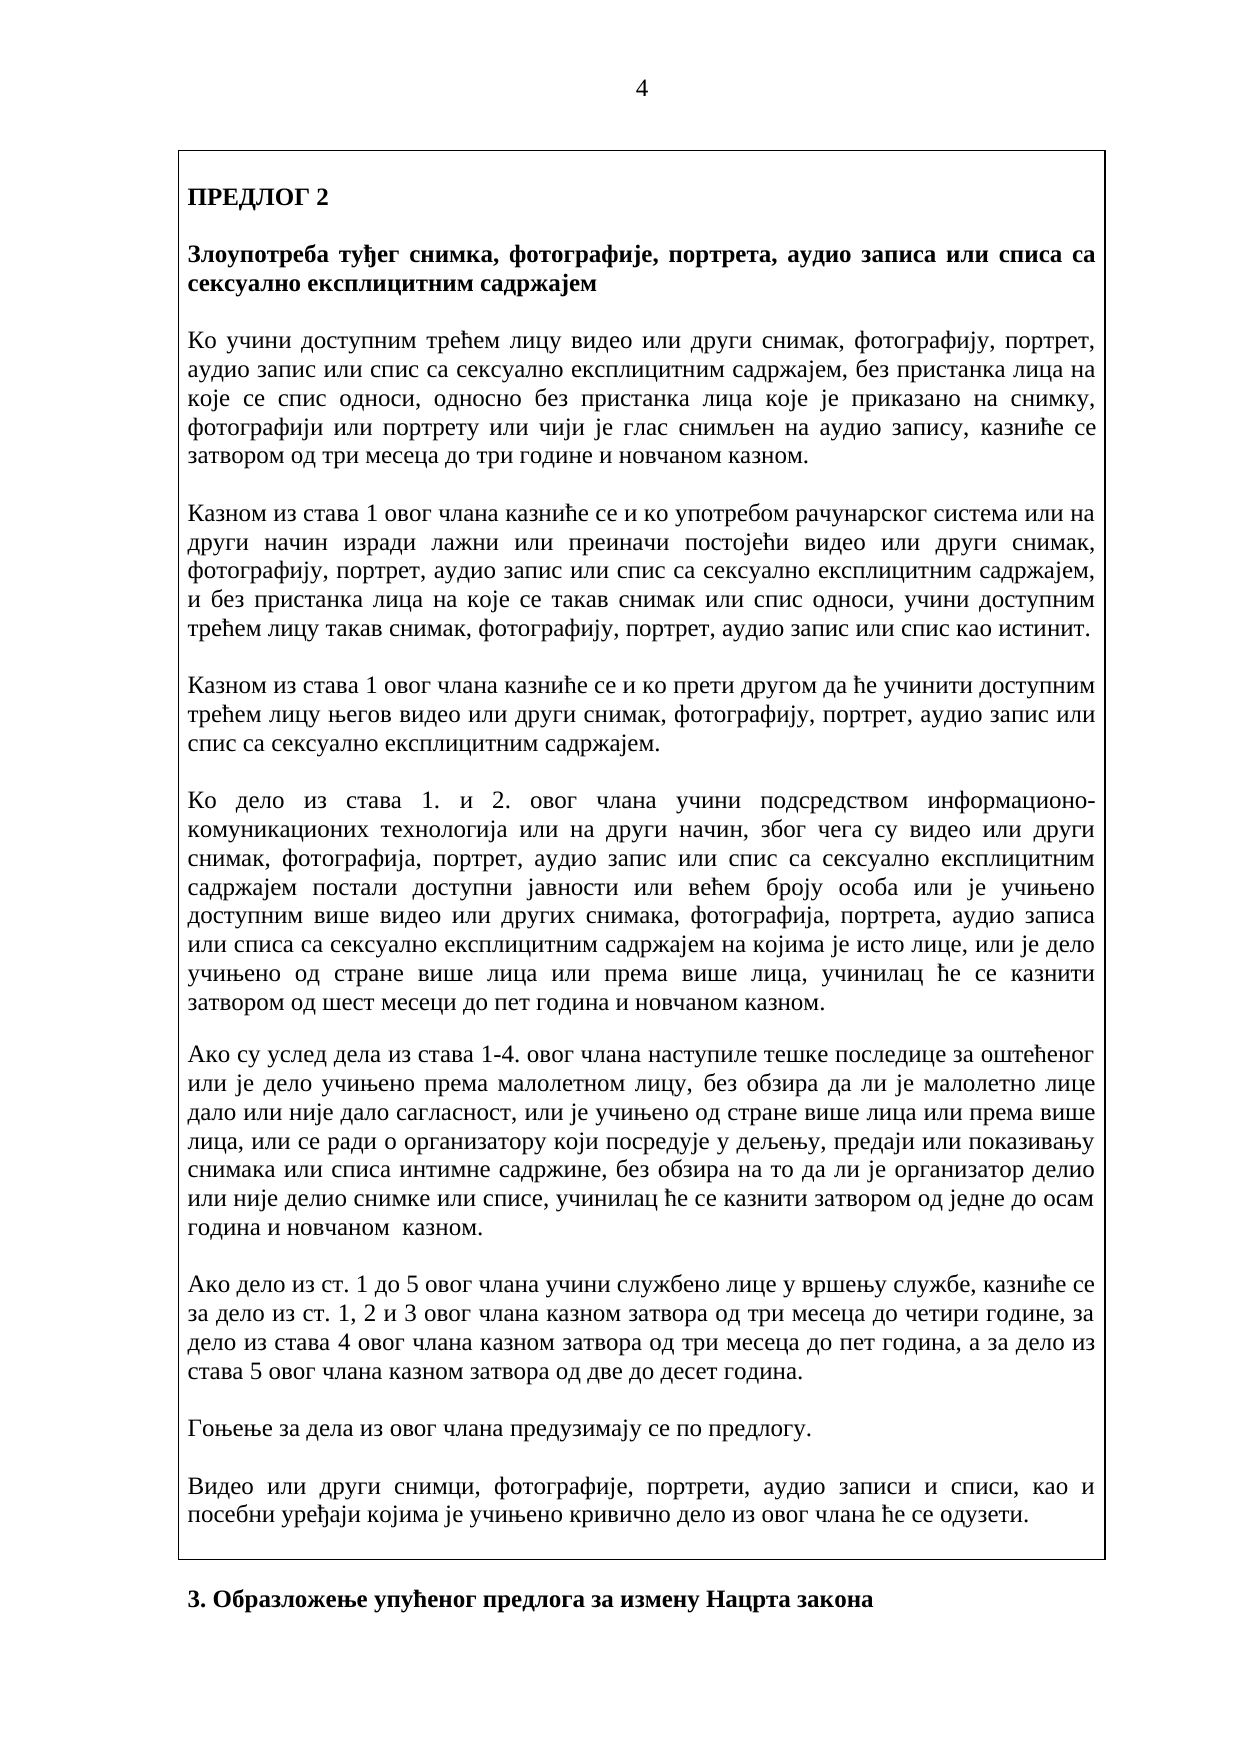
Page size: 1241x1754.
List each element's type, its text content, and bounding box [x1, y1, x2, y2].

text Ко учини доступним трећем лицу видео или други снимак, фотографију, портрет, аудио запис или спис са сексуално експлицитним садржајем, без пристанка лица на које се спис односи, односно без пристанка лица које је приказано на снимку, фотографији или портрету или чији је глас снимљен на аудио запису, казниће се затвором од три месеца до три године и новчаном казном. [187, 326, 1096, 469]
text Ако дело из ст. 1 до 5 овог члана учини службено лице у вршењу службе, казниће се за дело из ст. 1, 2 и 3 овог члана казном затвора од три месеца до четири године, за дело из става 4 овог члана казном затвора од три месеца до пет година, а за дело из става 5 овог члана казном затвора од две до десет година. [187, 1269, 1096, 1384]
text Ко дело из става 1. и 2. овог члана учини подсредством информационо-комуникационих технологија или на други начин, због чега су видео или други снимак, фотографија, портрет, аудио запис или спис са сексуално експлицитним садржајем постали доступни јавности или већем броју особа или је учињено доступним више видео или других снимака, фотографија, портрета, аудио записа или списа са сексуално експлицитним садржајем на којима је исто лице, или је дело учињено од стране више лица или према више лица, учинилац ће се казнити затвором од шест месеци до пет година и новчаном казном. [187, 786, 1096, 1016]
text Видео или други снимци, фотографије, портрети, аудио записи и списи, као и посебни уређаји којима је учињено кривично дело из овог члана ће се одузети. [187, 1471, 1096, 1528]
text Гоњење за дела из овог члана предузимају се по предлогу. [187, 1413, 1096, 1442]
text Ако су услед дела из става 1-4. овог члана наступиле тешке последице за оштећеног или је дело учињено према малолетном лицу, без обзира да ли је малолетно лице дало или није дало сагласност, или је учињено од стране више лица или према више лица, или се ради о организатору који посредује у дељењу, предаји или показивању снимака или списа интимне садржине, без обзира на то да ли је организатор делио или није делио снимке или списе, учинилац ће се казнити затвором од једне до осам година и новчаном казном. [187, 1039, 1096, 1241]
text ПРЕДЛОГ 2 [187, 182, 1096, 211]
text 3. Образложење упућеног предлога за измену Нацрта закона [187, 1584, 1096, 1613]
text Казном из става 1 овог члана казниће се и ко употребом рачунарског система или на други начин изради лажни или преиначи постојећи видео или други снимак, фотографију, портрет, аудио запис или спис са сексуално експлицитним садржајем, и без пристанка лица на које се такав снимак или спис односи, учини доступним трећем лицу такав снимак, фотографију, портрет, аудио запис или спис као истинит. [187, 498, 1096, 642]
text Казном из става 1 овог члана казниће се и ко прети другом да ће учинити доступним трећем лицу његов видео или други снимак, фотографију, портрет, аудио запис или спис са сексуално експлицитним садржајем. [187, 671, 1096, 757]
text Злоупотреба туђег снимка, фотографије, портрета, аудио записа или списа са сексуално експлицитним садржајем [187, 239, 1096, 297]
